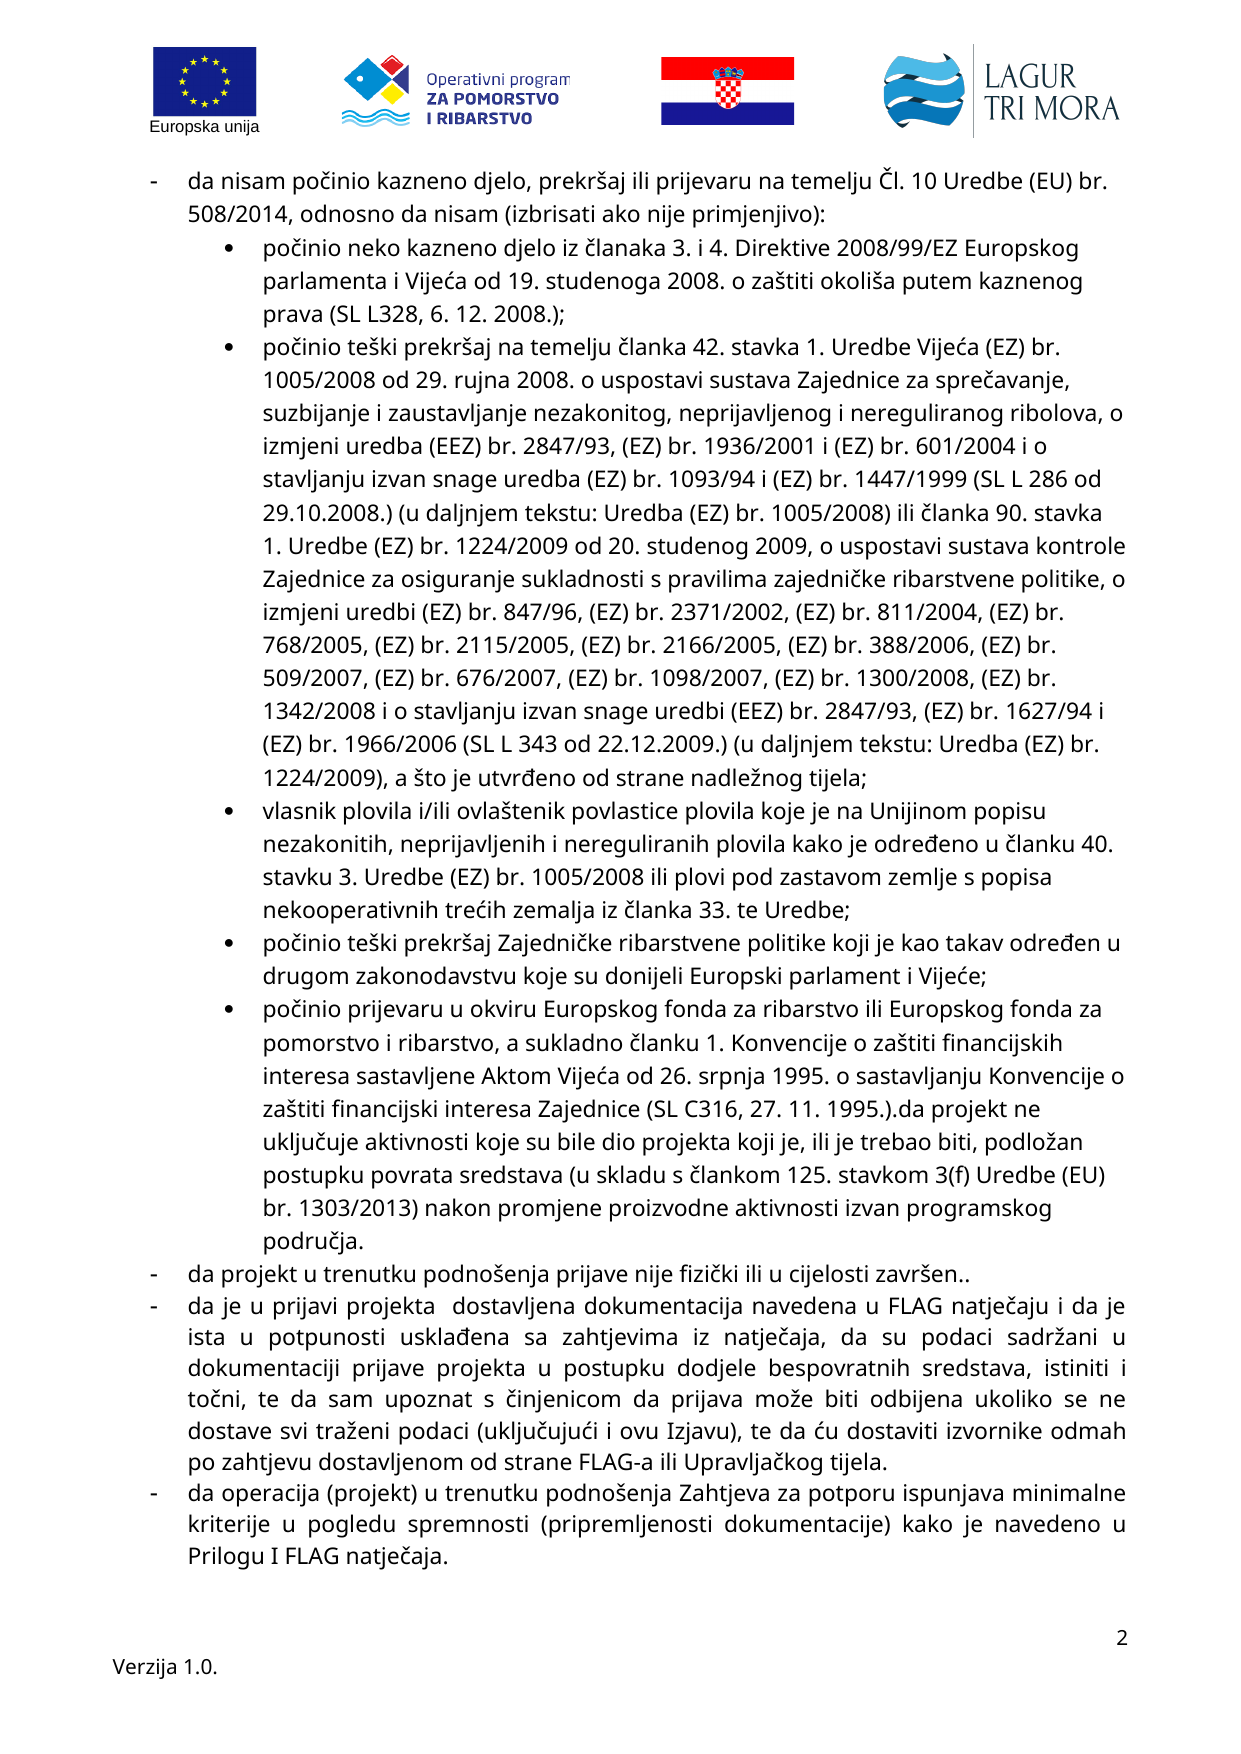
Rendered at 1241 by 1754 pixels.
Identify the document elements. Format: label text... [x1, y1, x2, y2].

list da nisam počinio kazneno djelo, prekršaj ili prijevaru na temelju Čl. 10 Uredbe (EU) br. 508/2014, odnosno da nisam (izbrisati ako nije primjenjivo): [150, 165, 1128, 230]
list da operacija (projekt) u trenutku podnošenja Zahtjeva za potporu ispunjava minimalne kriterije u pogledu spremnosti (pripremljenosti dokumentacije) kako je navedeno u Prilogu I FLAG natječaja. [150, 1477, 1128, 1571]
picture [661, 57, 795, 125]
list počinio teški prekršaj na temelju članka 42. stavka 1. Uredbe Vijeća (EZ) br. 1005/2008 od 29. rujna 2008. o uspostavi sustava Zajednice za sprečavanje, suzbijanje i zaustavljanje nezakonitog, neprijavljenog i nereguliranog ribolova, o izmjeni uredba (EEZ) br. 2847/93, (EZ) br. 1936/2001 i (EZ) br. 601/2004 i o stavljanju izvan snage uredba (EZ) br. 1093/94 i (EZ) br. 1447/1999 (SL L 286 od 29.10.2008.) (u daljnjem tekstu: Uredba (EZ) br. 1005/2008) ili članka 90. stavka 1. Uredbe (EZ) br. 1224/2009 od 20. studenog 2009, o uspostavi sustava kontrole Zajednice za osiguranje sukladnosti s pravilima zajedničke ribarstvene politike, o izmjeni uredbi (EZ) br. 847/96, (EZ) br. 2371/2002, (EZ) br. 811/2004, (EZ) br. 768/2005, (EZ) br. 2115/2005, (EZ) br. 2166/2005, (EZ) br. 388/2006, (EZ) br. 509/2007, (EZ) br. 676/2007, (EZ) br. 1098/2007, (EZ) br. 1300/2008, (EZ) br. 1342/2008 i o stavljanju izvan snage uredbi (EEZ) br. 2847/93, (EZ) br. 1627/94 i (EZ) br. 1966/2006 (SL L 343 od 22.12.2009.) (u daljnjem tekstu: Uredba (EZ) br. 1224/2009), a što je utvrđeno od strane nadležnog tijela; [225, 331, 1128, 793]
picture [883, 44, 1120, 138]
picture [151, 45, 258, 118]
picture [341, 55, 570, 127]
list počinio teški prekršaj Zajedničke ribarstvene politike koji je kao takav određen u drugom zakonodavstvu koje su donijeli Europski parlament i Vijeće; [225, 927, 1128, 992]
list da je u prijavi projekta dostavljena dokumentacija navedena u FLAG natječaju i da je ista u potpunosti usklađena sa zahtjevima iz natječaja, da su podaci sadržani u dokumentaciji prijave projekta u postupku dodjele bespovratnih sredstava, istiniti i točni, te da sam upoznat s činjenicom da prijava može biti odbijena ukoliko se ne dostave svi traženi podaci (uključujući i ovu Izjavu), te da ću dostaviti izvornike odmah po zahtjevu dostavljenom od strane FLAG-a ili Upravljačkog tijela. [150, 1290, 1128, 1477]
list počinio prijevaru u okviru Europskog fonda za ribarstvo ili Europskog fonda za pomorstvo i ribarstvo, a sukladno članku 1. Konvencije o zaštiti financijskih interesa sastavljene Aktom Vijeća od 26. srpnja 1995. o sastavljanju Konvencije o zaštiti financijski interesa Zajednice (SL C316, 27. 11. 1995.).da projekt ne uključuje aktivnosti koje su bile dio projekta koji je, ili je trebao biti, podložan postupku povrata sredstava (u skladu s člankom 125. stavkom 3(f) Uredbe (EU) br. 1303/2013) nakon promjene proizvodne aktivnosti izvan programskog područja. [225, 993, 1128, 1257]
list da projekt u trenutku podnošenja prijave nije fizički ili u cijelosti završen.. [150, 1258, 1128, 1290]
list vlasnik plovila i/ili ovlaštenik povlastice plovila koje je na Unijinom popisu nezakonitih, neprijavljenih i nereguliranih plovila kako je određeno u članku 40. stavku 3. Uredbe (EZ) br. 1005/2008 ili plovi pod zastavom zemlje s popisa nekooperativnih trećih zemalja iz članka 33. te Uredbe; [225, 795, 1128, 925]
list počinio neko kazneno djelo iz članaka 3. i 4. Direktive 2008/99/EZ Europskog parlamenta i Vijeća od 19. studenoga 2008. o zaštiti okoliša putem kaznenog prava (SL L328, 6. 12. 2008.); [225, 232, 1128, 329]
